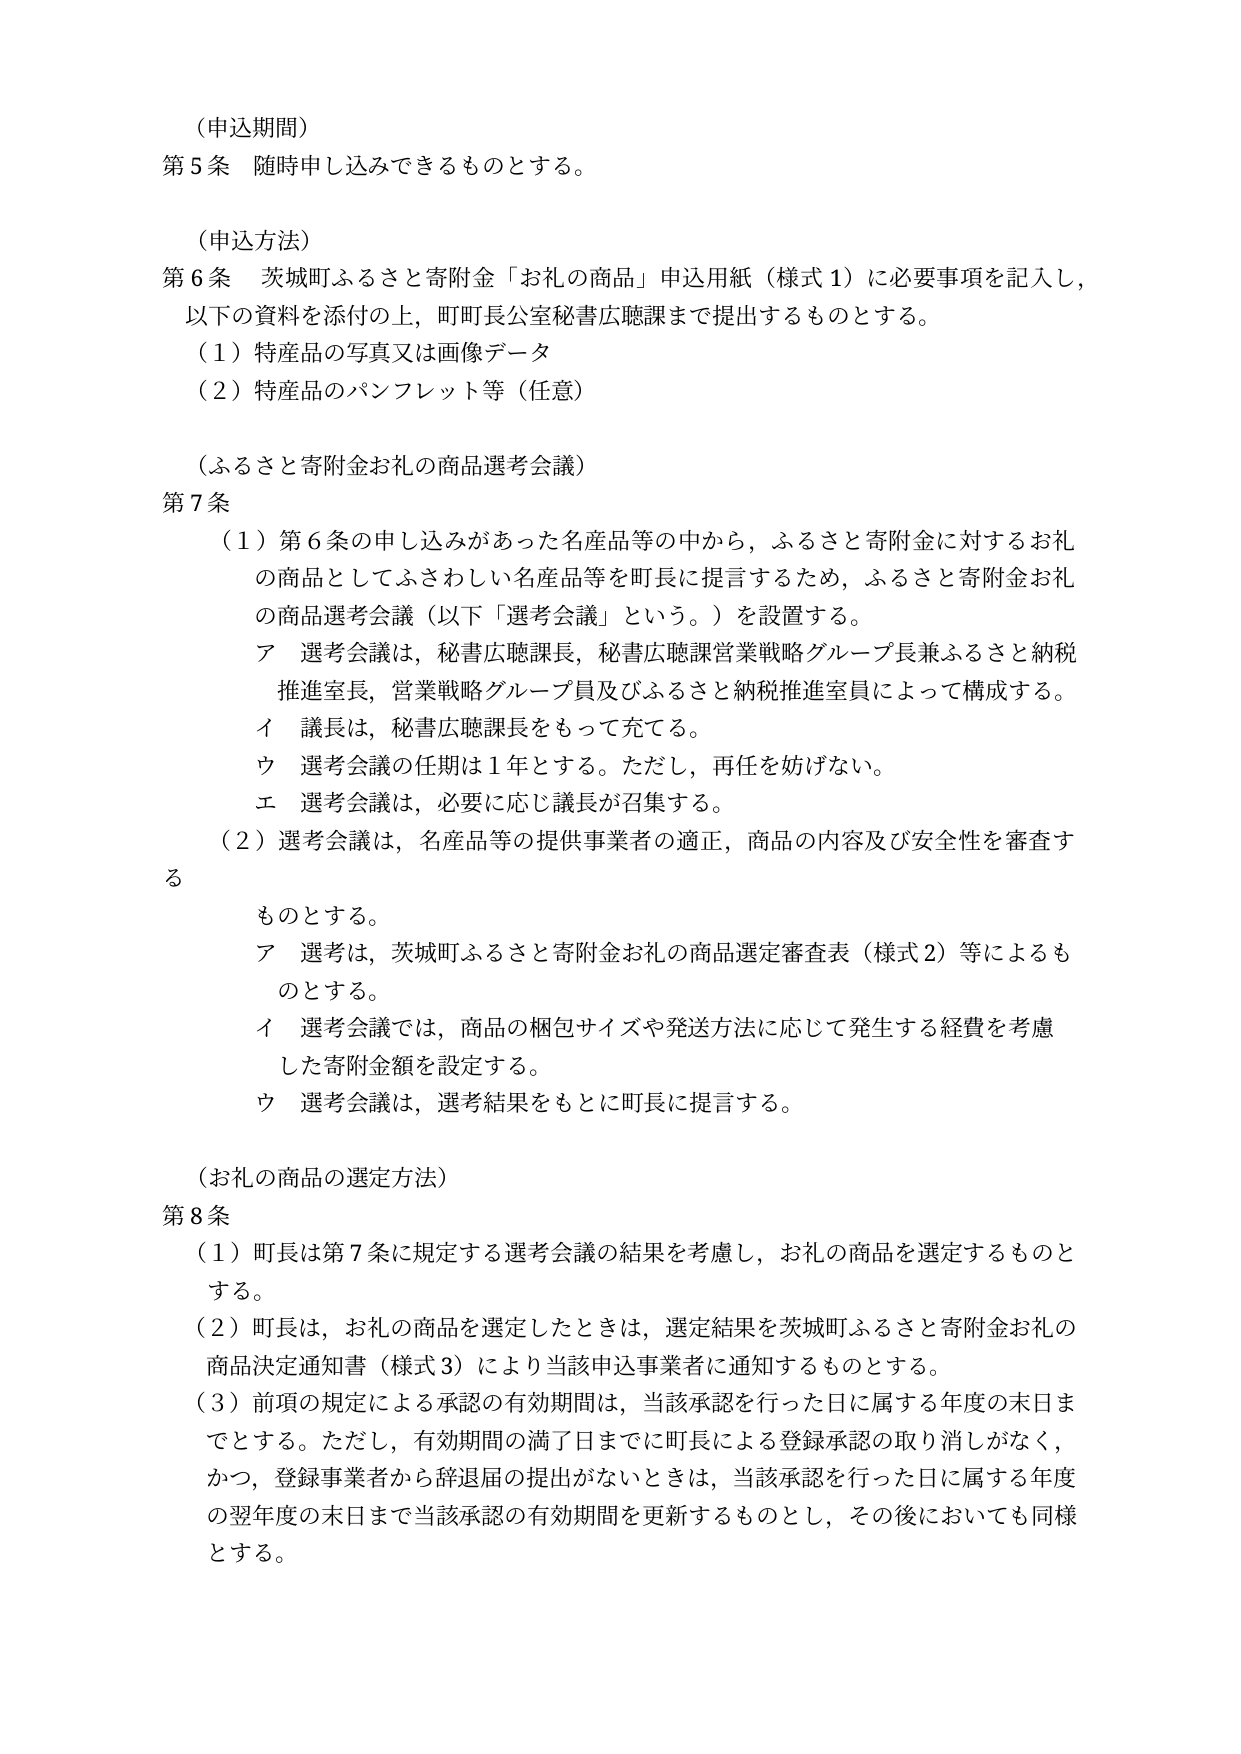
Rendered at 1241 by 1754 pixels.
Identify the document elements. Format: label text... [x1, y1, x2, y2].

text 第8条 [162, 1196, 1078, 1233]
text （ふるさと寄附金お礼の商品選考会議） [162, 446, 1078, 483]
text のとする。 [162, 971, 1078, 1008]
text （お礼の商品の選定方法） [162, 1158, 1078, 1196]
text （申込方法） [162, 221, 1078, 258]
text （２）特産品のパンフレット等（任意） [162, 371, 1078, 408]
text （申込期間） [162, 108, 1078, 146]
text （２）町長は，お礼の商品を選定したときは，選定結果を茨城町ふるさと寄附金お礼の商品決定通知書（様式3）により当該申込事業者に通知するものとする。 [184, 1308, 1078, 1383]
text イ 選考会議では，商品の梱包サイズや発送方法に応じて発生する経費を考慮 [162, 1008, 1078, 1046]
text ア 選考は，茨城町ふるさと寄附金お礼の商品選定審査表（様式2）等によるも [162, 933, 1078, 971]
text ア 選考会議は，秘書広聴課長，秘書広聴課営業戦略グループ長兼ふるさと納税 [162, 633, 1078, 671]
text エ 選考会議は，必要に応じ議長が召集する。 [162, 783, 1078, 821]
text （３）前項の規定による承認の有効期間は，当該承認を行った日に属する年度の末日までとする。ただし，有効期間の満了日までに町長による登録承認の取り消しがなく，かつ，登録事業者から辞退届の提出がないときは，当該承認を行った日に属する年度の翌年度の末日まで当該承認の有効期間を更新するものとし，その後においても同様とする。 [184, 1383, 1078, 1571]
text 第6条 茨城町ふるさと寄附金「お礼の商品」申込用紙（様式1）に必要事項を記入し，以下の資料を添付の上，町町長公室秘書広聴課まで提出するものとする。 [162, 258, 1078, 333]
text した寄附金額を設定する。 [162, 1046, 1078, 1083]
text （１）特産品の写真又は画像データ [162, 333, 1078, 371]
text （１）町長は第7条に規定する選考会議の結果を考慮し，お礼の商品を選定するものとする。 [184, 1233, 1078, 1308]
text （１）第６条の申し込みがあった名産品等の中から，ふるさと寄附金に対するお礼の商品としてふさわしい名産品等を町長に提言するため，ふるさと寄附金お礼の商品選考会議（以下「選考会議」という。）を設置する。 [162, 521, 1078, 633]
text ウ 選考会議は，選考結果をもとに町長に提言する。 [162, 1083, 1078, 1121]
text 第5条 随時申し込みできるものとする。 [162, 146, 1078, 183]
text ものとする。 [162, 896, 1078, 933]
text 第7条 [162, 483, 1078, 521]
text イ 議長は，秘書広聴課長をもって充てる。 [162, 708, 1078, 746]
text ウ 選考会議の任期は１年とする。ただし，再任を妨げない。 [162, 746, 1078, 783]
text （２）選考会議は，名産品等の提供事業者の適正，商品の内容及び安全性を審査する [162, 821, 1078, 896]
text 推進室長，営業戦略グループ員及びふるさと納税推進室員によって構成する。 [162, 671, 1078, 708]
